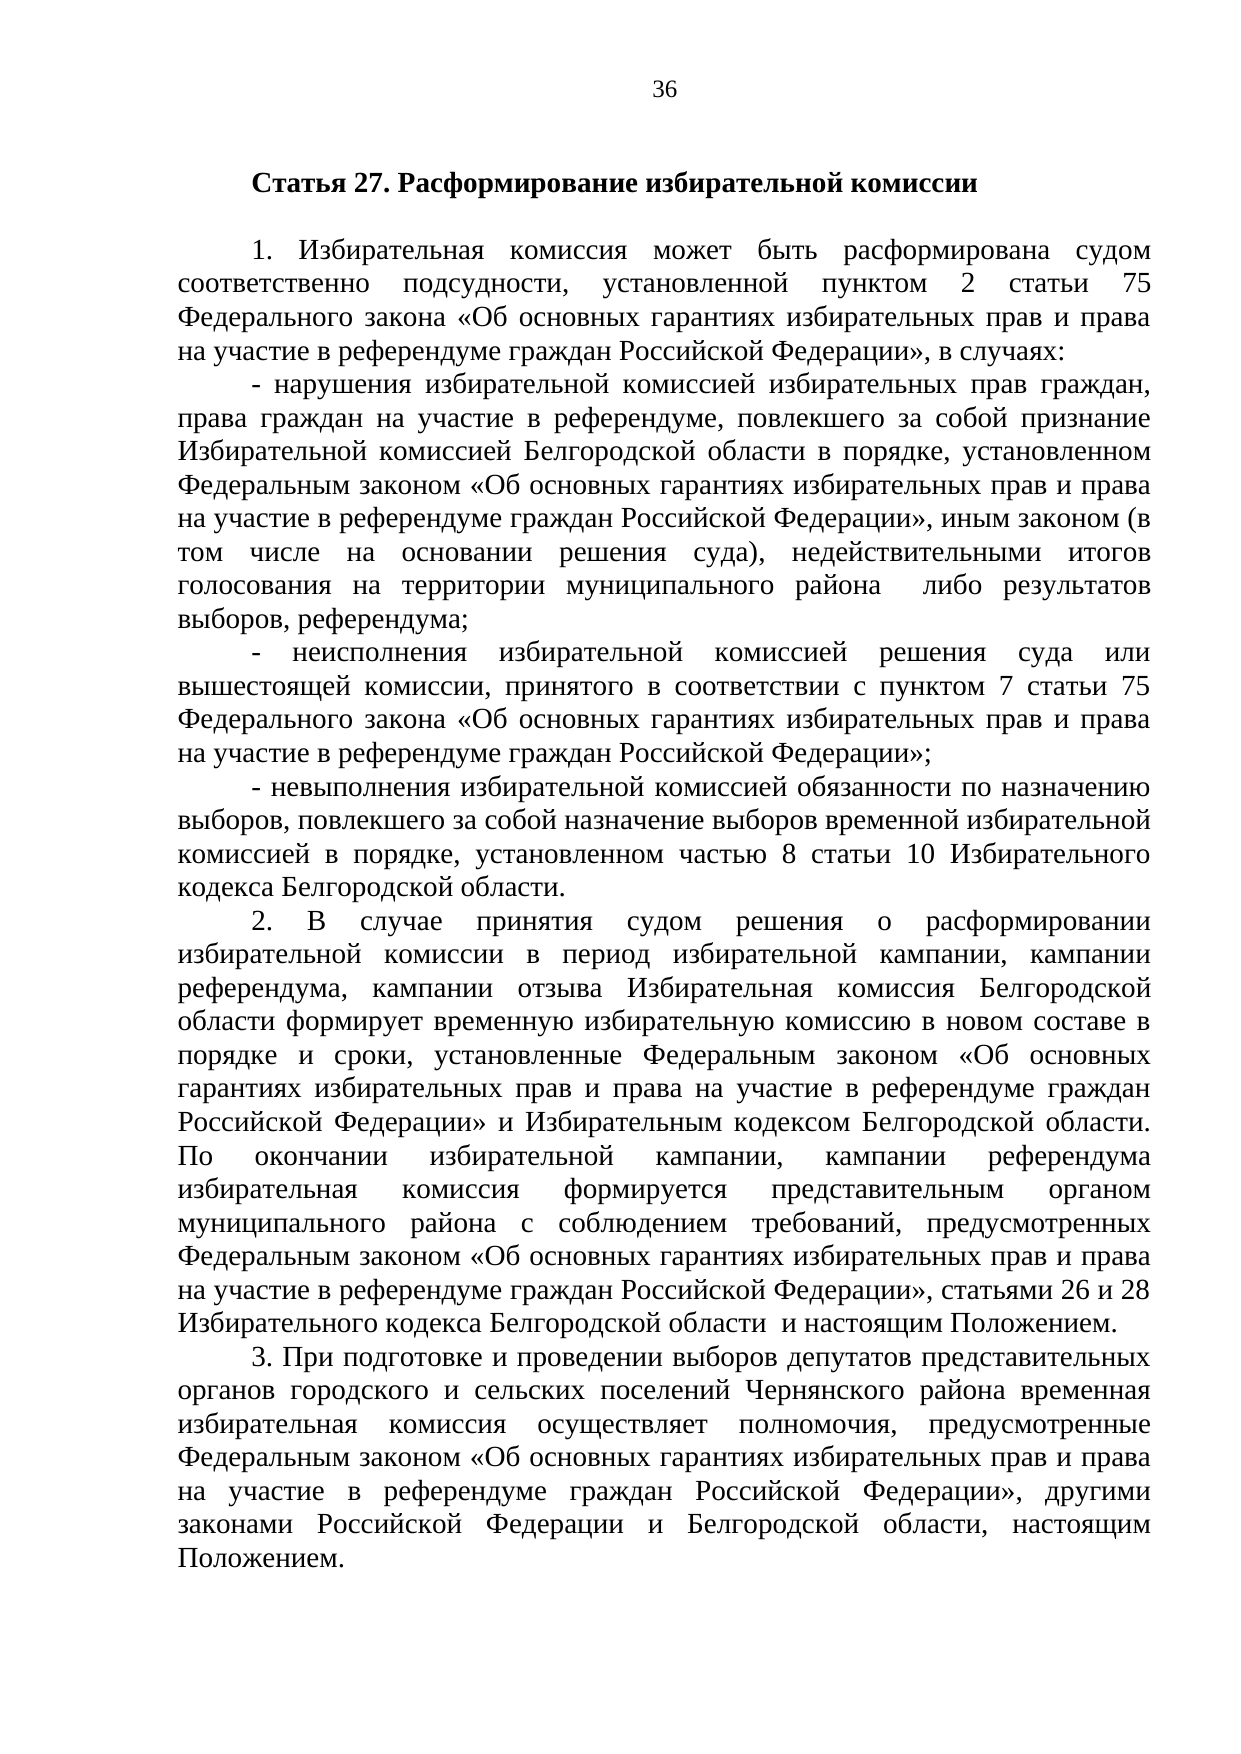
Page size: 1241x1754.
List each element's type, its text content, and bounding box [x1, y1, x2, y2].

text 2. В случае принятия судом решения о расформировании избирательной комиссии в период избирательной кампании, кампании референдума, кампании отзыва Избирательная комиссия Белгородской области формирует временную избирательную комиссию в новом составе в порядке и сроки, установленные Федеральным законом «Об основных гарантиях избирательных прав и права на участие в референдуме граждан Российской Федерации» и Избирательным кодексом Белгородской области. По окончании избирательной кампании, кампании референдума избирательная комиссия формируется представительным органом муниципального района с соблюдением требований, предусмотренных Федеральным законом «Об основных гарантиях избирательных прав и права на участие в референдуме граждан Российской Федерации», статьями 26 и 28 Избирательного кодекса Белгородской области и настоящим Положением. [177, 903, 1152, 1339]
text - неисполнения избирательной комиссией решения суда или вышестоящей комиссии, принятого в соответствии с пунктом 7 статьи 75 Федерального закона «Об основных гарантиях избирательных прав и права на участие в референдуме граждан Российской Федерации»; [177, 634, 1152, 769]
text - нарушения избирательной комиссией избирательных прав граждан, права граждан на участие в референдуме, повлекшего за собой признание Избирательной комиссией Белгородской области в порядке, установленном Федеральным законом «Об основных гарантиях избирательных прав и права на участие в референдуме граждан Российской Федерации», иным законом (в том числе на основании решения суда), недействительными итогов голосования на территории муниципального района либо результатов выборов, референдума; [177, 366, 1152, 634]
text 3. При подготовке и проведении выборов депутатов представительных органов городского и сельских поселений Чернянского района временная избирательная комиссия осуществляет полномочия, предусмотренные Федеральным законом «Об основных гарантиях избирательных прав и права на участие в референдуме граждан Российской Федерации», другими законами Российской Федерации и Белгородской области, настоящим Положением. [177, 1339, 1152, 1574]
text - невыполнения избирательной комиссией обязанности по назначению выборов, повлекшего за собой назначение выборов временной избирательной комиссией в порядке, установленном частью 8 статьи 10 Избирательного кодекса Белгородской области. [177, 769, 1152, 903]
text Статья 27. Расформирование избирательной комиссии [177, 165, 1152, 198]
text 1. Избирательная комиссия может быть расформирована судом соответственно подсудности, установленной пунктом 2 статьи 75 Федерального закона «Об основных гарантиях избирательных прав и права на участие в референдуме граждан Российской Федерации», в случаях: [177, 232, 1152, 366]
